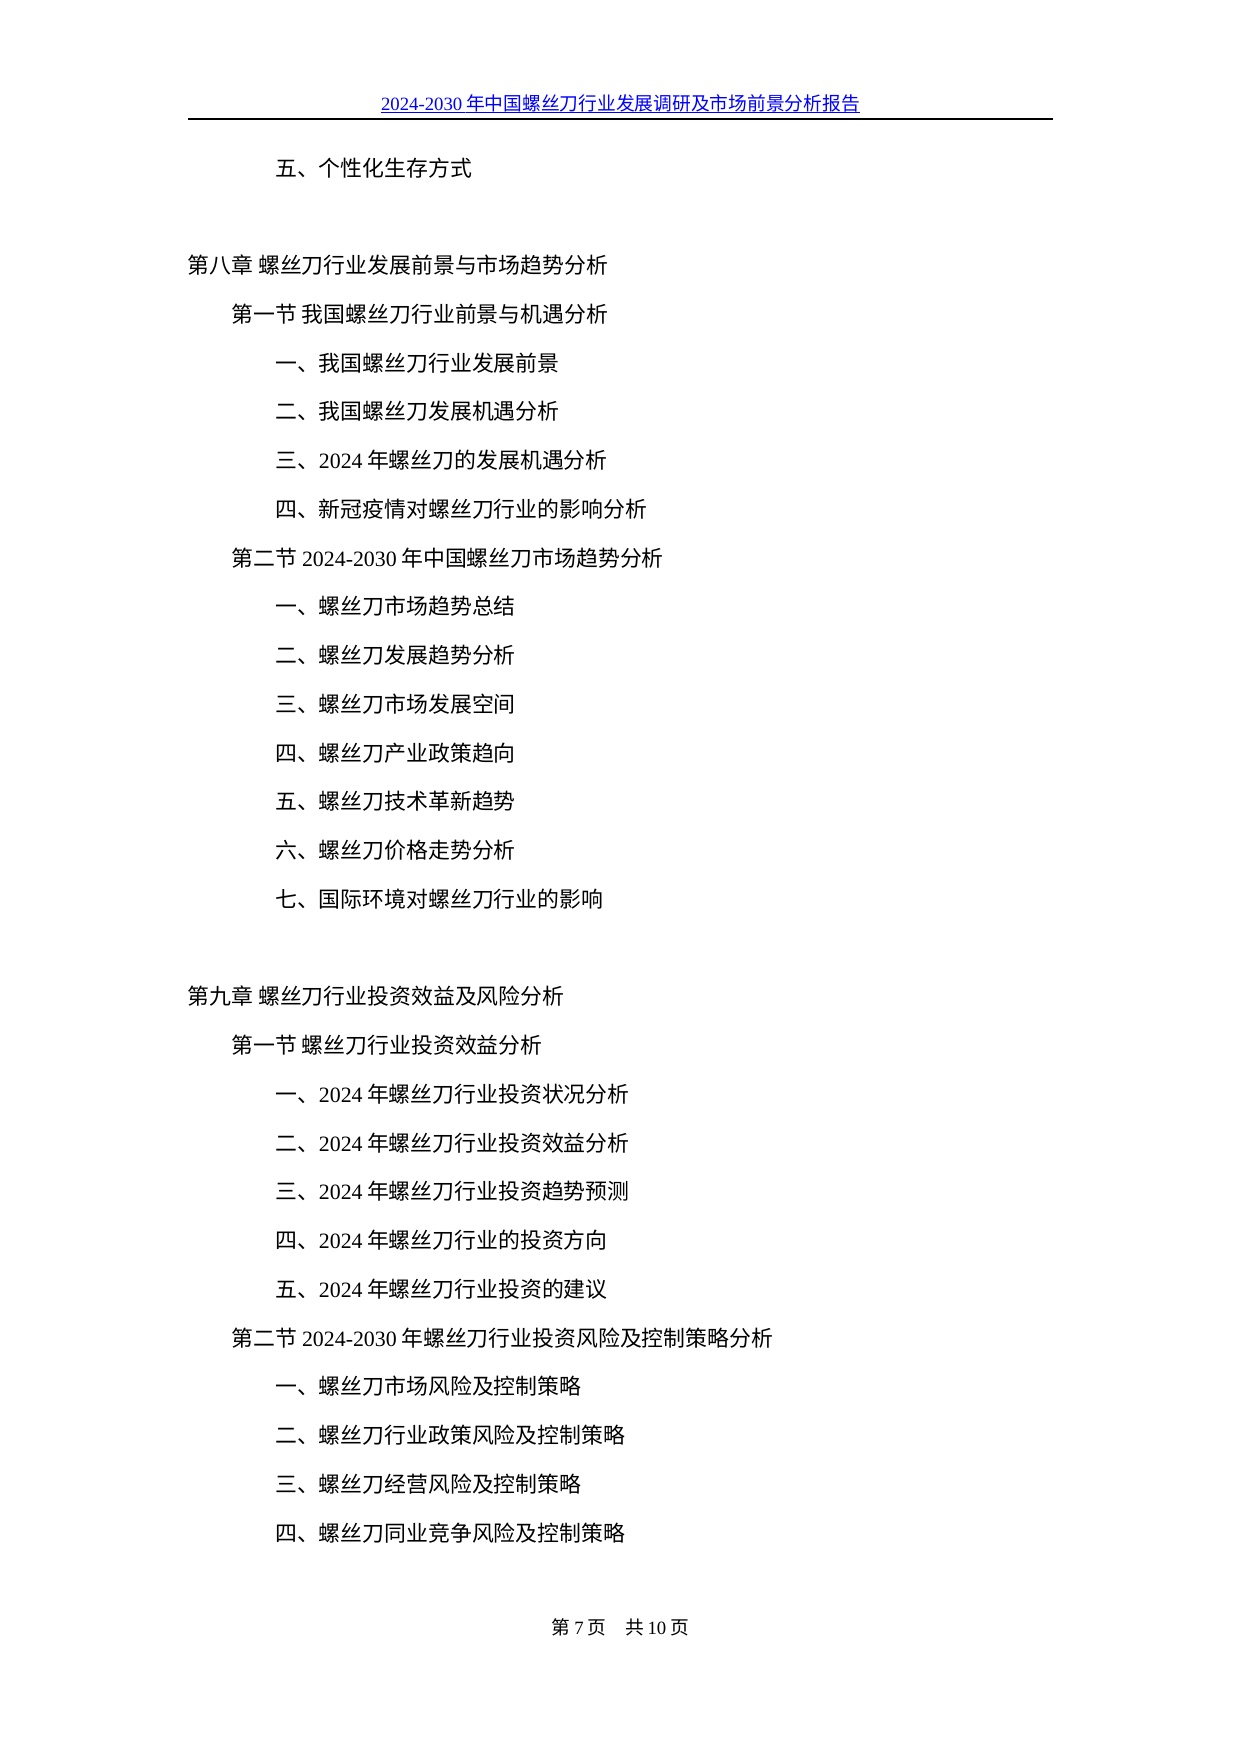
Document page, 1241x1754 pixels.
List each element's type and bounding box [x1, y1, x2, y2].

text [187, 150, 1053, 1548]
